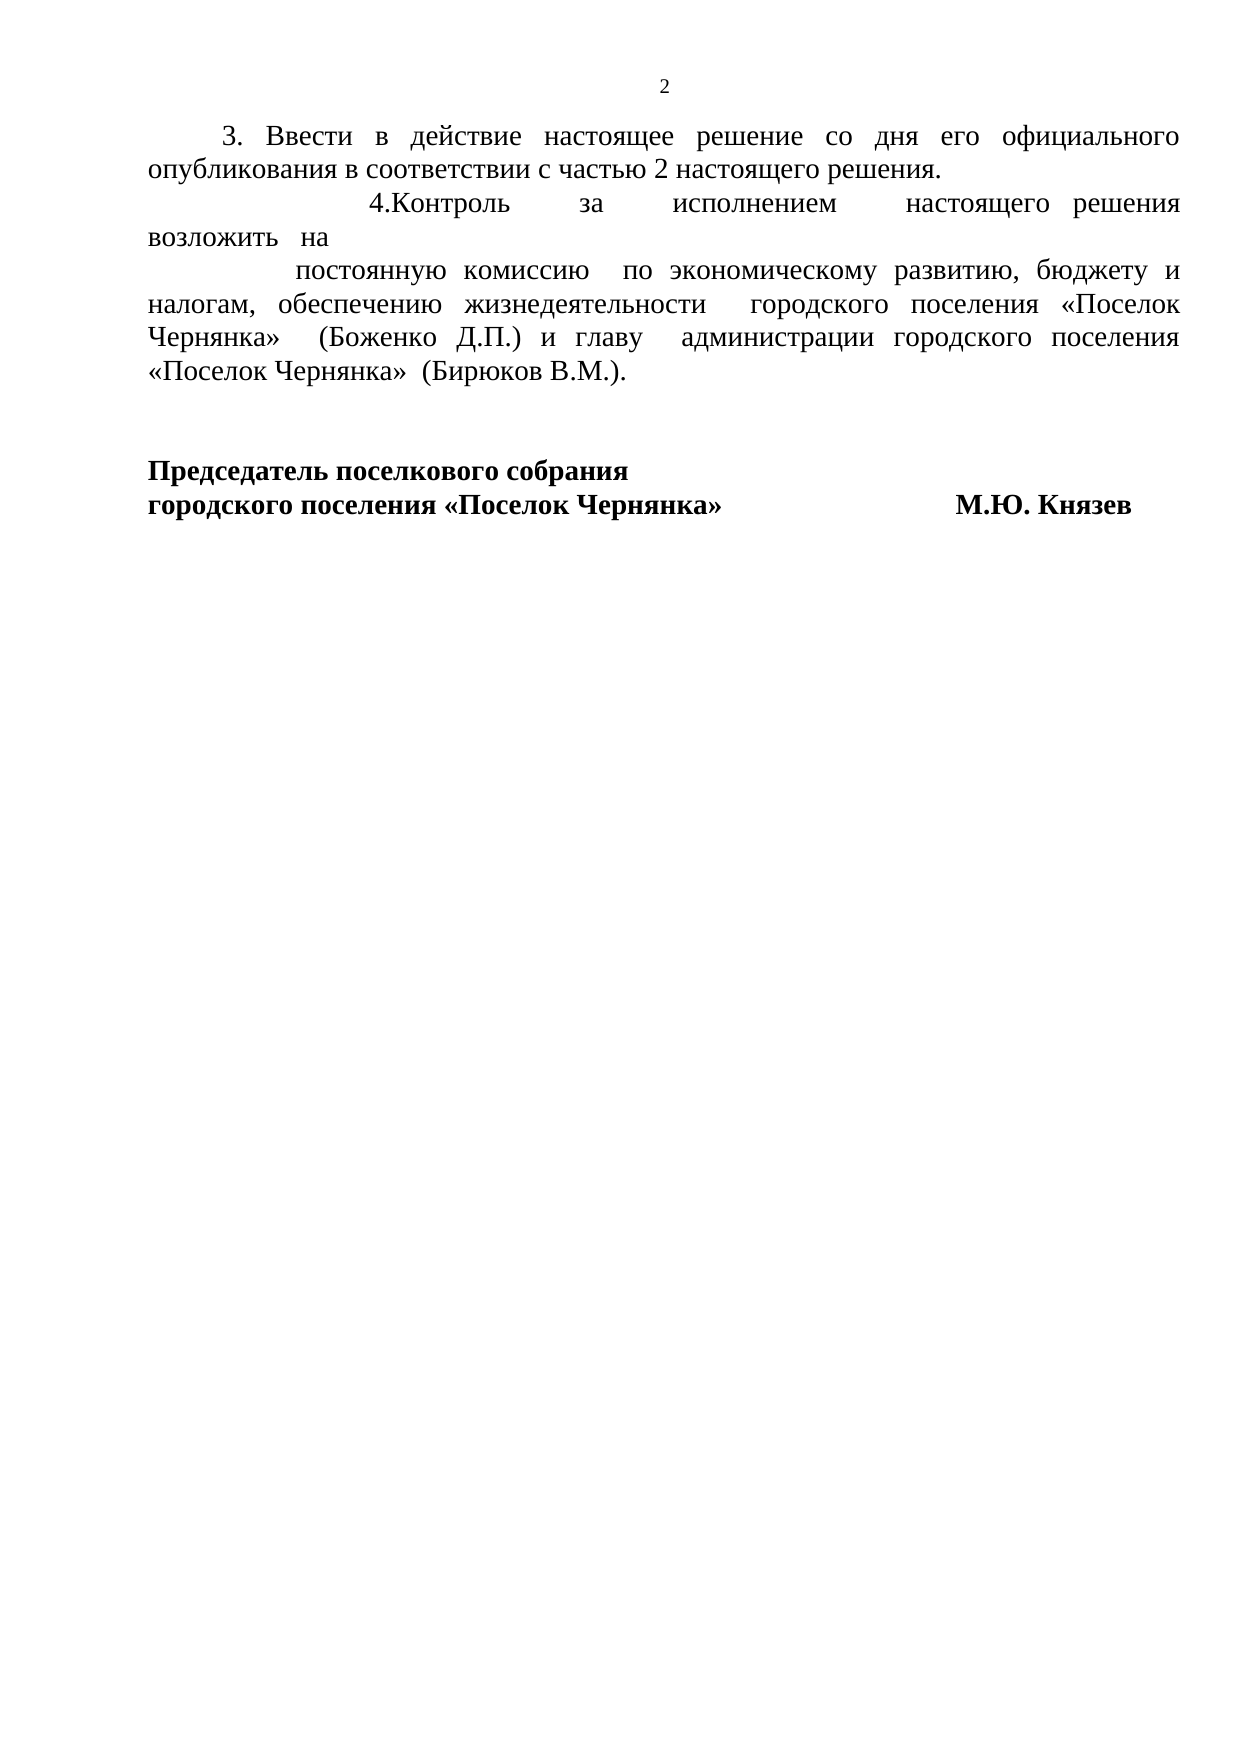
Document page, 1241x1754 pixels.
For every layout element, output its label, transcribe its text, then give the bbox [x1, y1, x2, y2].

text постоянную комиссию по экономическому развитию, бюджету и налогам, обеспечению жизнедеятельности городского поселения «Поселок Чернянка» (Боженко Д.П.) и главу администрации городского поселения «Поселок Чернянка» (Бирюков В.М.). [148, 252, 1181, 386]
text 3. Ввести в действие настоящее решение со дня его официального опубликования в соответствии с частью 2 настоящего решения. [148, 118, 1181, 185]
text городского поселения «Поселок Чернянка» М.Ю. Князев [148, 487, 1181, 521]
text Председатель поселкового собрания [148, 453, 1181, 487]
text 4.Контроль за исполнением настоящего решения возложить на [148, 185, 1181, 252]
